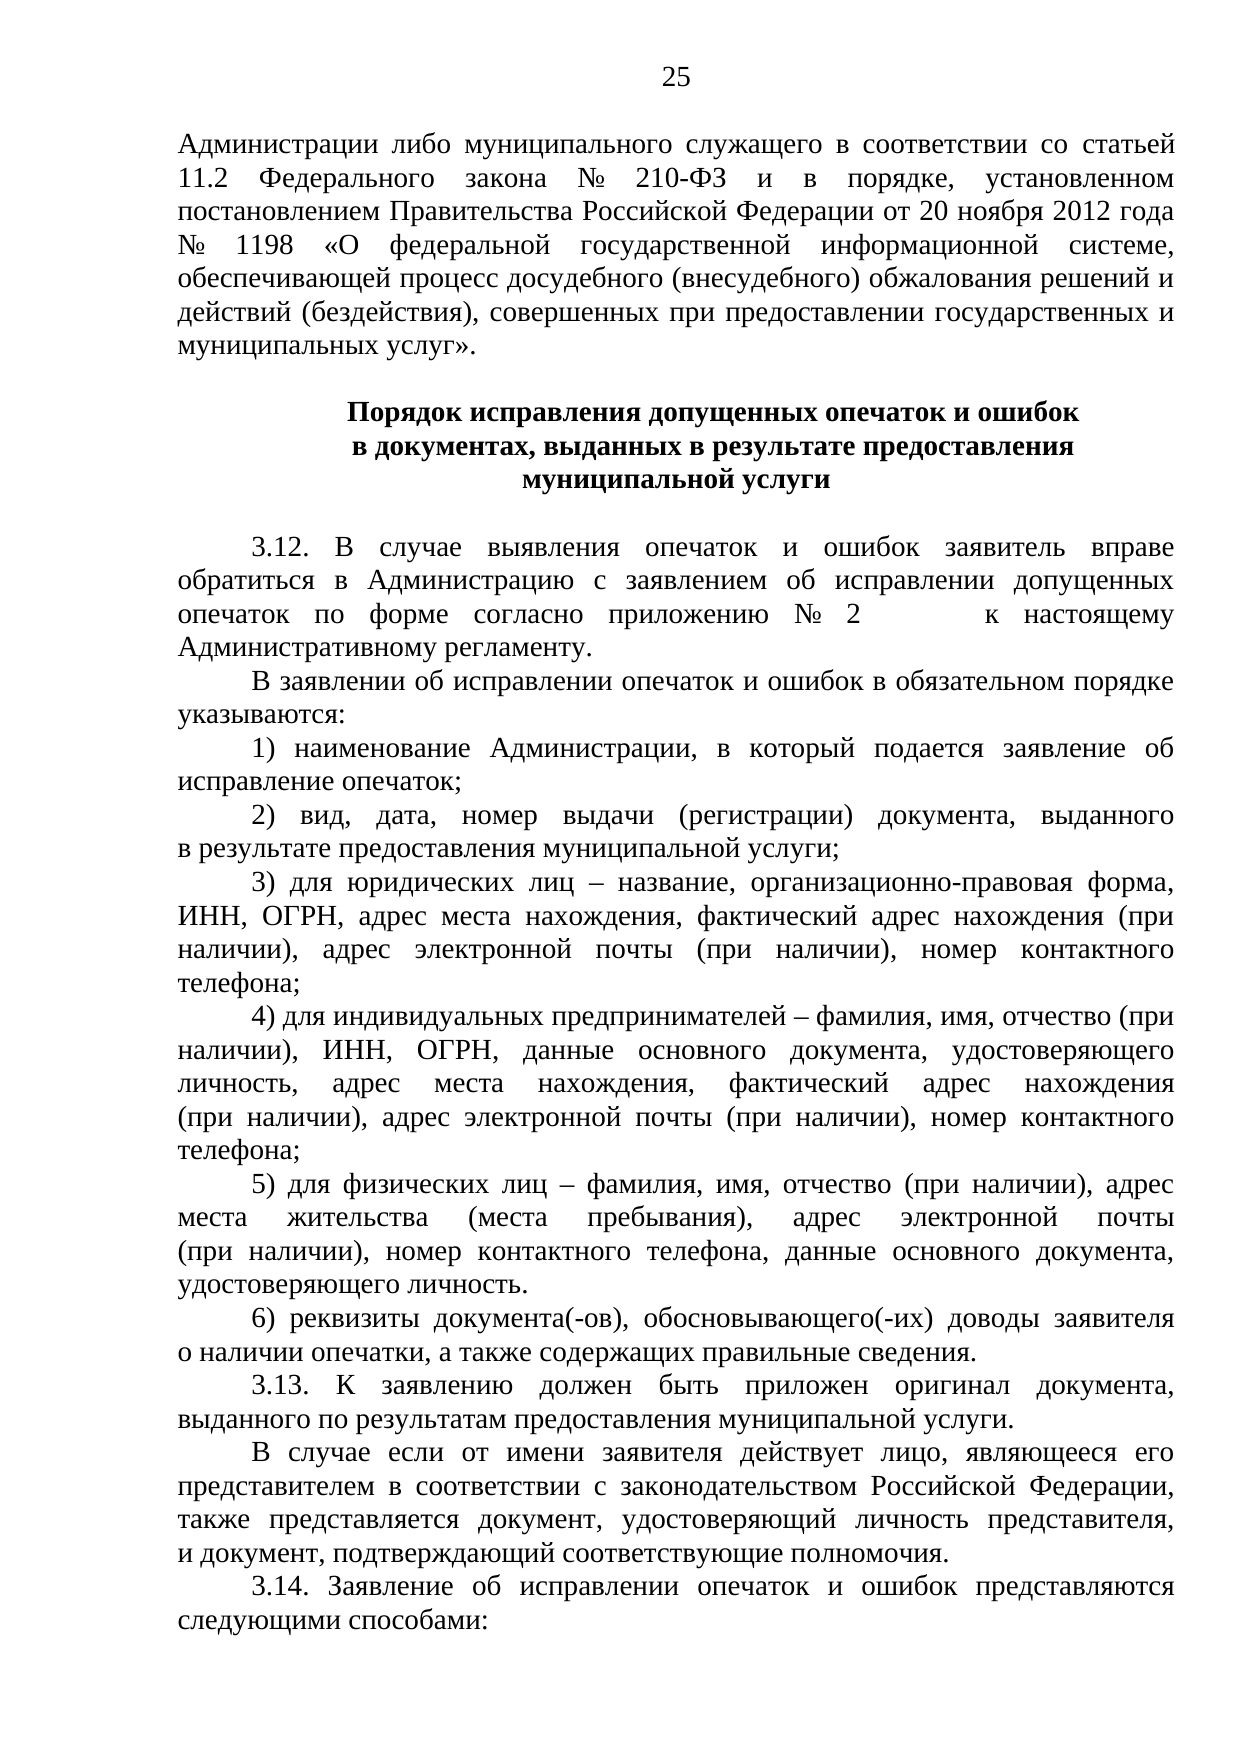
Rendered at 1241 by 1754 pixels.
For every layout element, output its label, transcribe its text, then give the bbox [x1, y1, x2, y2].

text 2) вид, дата, номер выдачи (регистрации) документа, выданного в результате предоставления муниципальной услуги; [177, 797, 1175, 864]
text 6) реквизиты документа(-ов), обосновывающего(-их) доводы заявителя о наличии опечатки, а также содержащих правильные сведения. [177, 1300, 1175, 1367]
text 4) для индивидуальных предпринимателей – фамилия, имя, отчество (при наличии), ИНН, ОГРН, данные основного документа, удостоверяющего личность, адрес места нахождения, фактический адрес нахождения (при наличии), адрес электронной почты (при наличии), номер контактного телефона; [177, 998, 1175, 1166]
text В заявлении об исправлении опечаток и ошибок в обязательном порядке указываются: [177, 663, 1175, 730]
text В случае если от имени заявителя действует лицо, являющееся его представителем в соответствии с законодательством Российской Федерации, также представляется документ, удостоверяющий личность представителя, и документ, подтверждающий соответствующие полномочия. [177, 1434, 1175, 1568]
text 3.12. В случае выявления опечаток и ошибок заявитель вправе обратиться в Администрацию с заявлением об исправлении допущенных опечаток по форме согласно приложению № 2 к настоящему Административному регламенту. [177, 529, 1175, 663]
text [177, 126, 1175, 361]
text Порядок исправления допущенных опечаток и ошибок [177, 394, 1175, 428]
text 3.13. К заявлению должен быть приложен оригинал документа, выданного по результатам предоставления муниципальной услуги. [177, 1367, 1175, 1434]
text 5) для физических лиц – фамилия, имя, отчество (при наличии), адрес места жительства (места пребывания), адрес электронной почты (при наличии), номер контактного телефона, данные основного документа, удостоверяющего личность. [177, 1166, 1175, 1300]
text 1) наименование Администрации, в который подается заявление об исправление опечаток; [177, 730, 1175, 797]
text 3) для юридических лиц – название, организационно-правовая форма, ИНН, ОГРН, адрес места нахождения, фактический адрес нахождения (при наличии), адрес электронной почты (при наличии), номер контактного телефона; [177, 864, 1175, 998]
text 3.14. Заявление об исправлении опечаток и ошибок представляются следующими способами: [177, 1568, 1175, 1636]
text в документах, выданных в результате предоставления муниципальной услуги [177, 428, 1175, 495]
